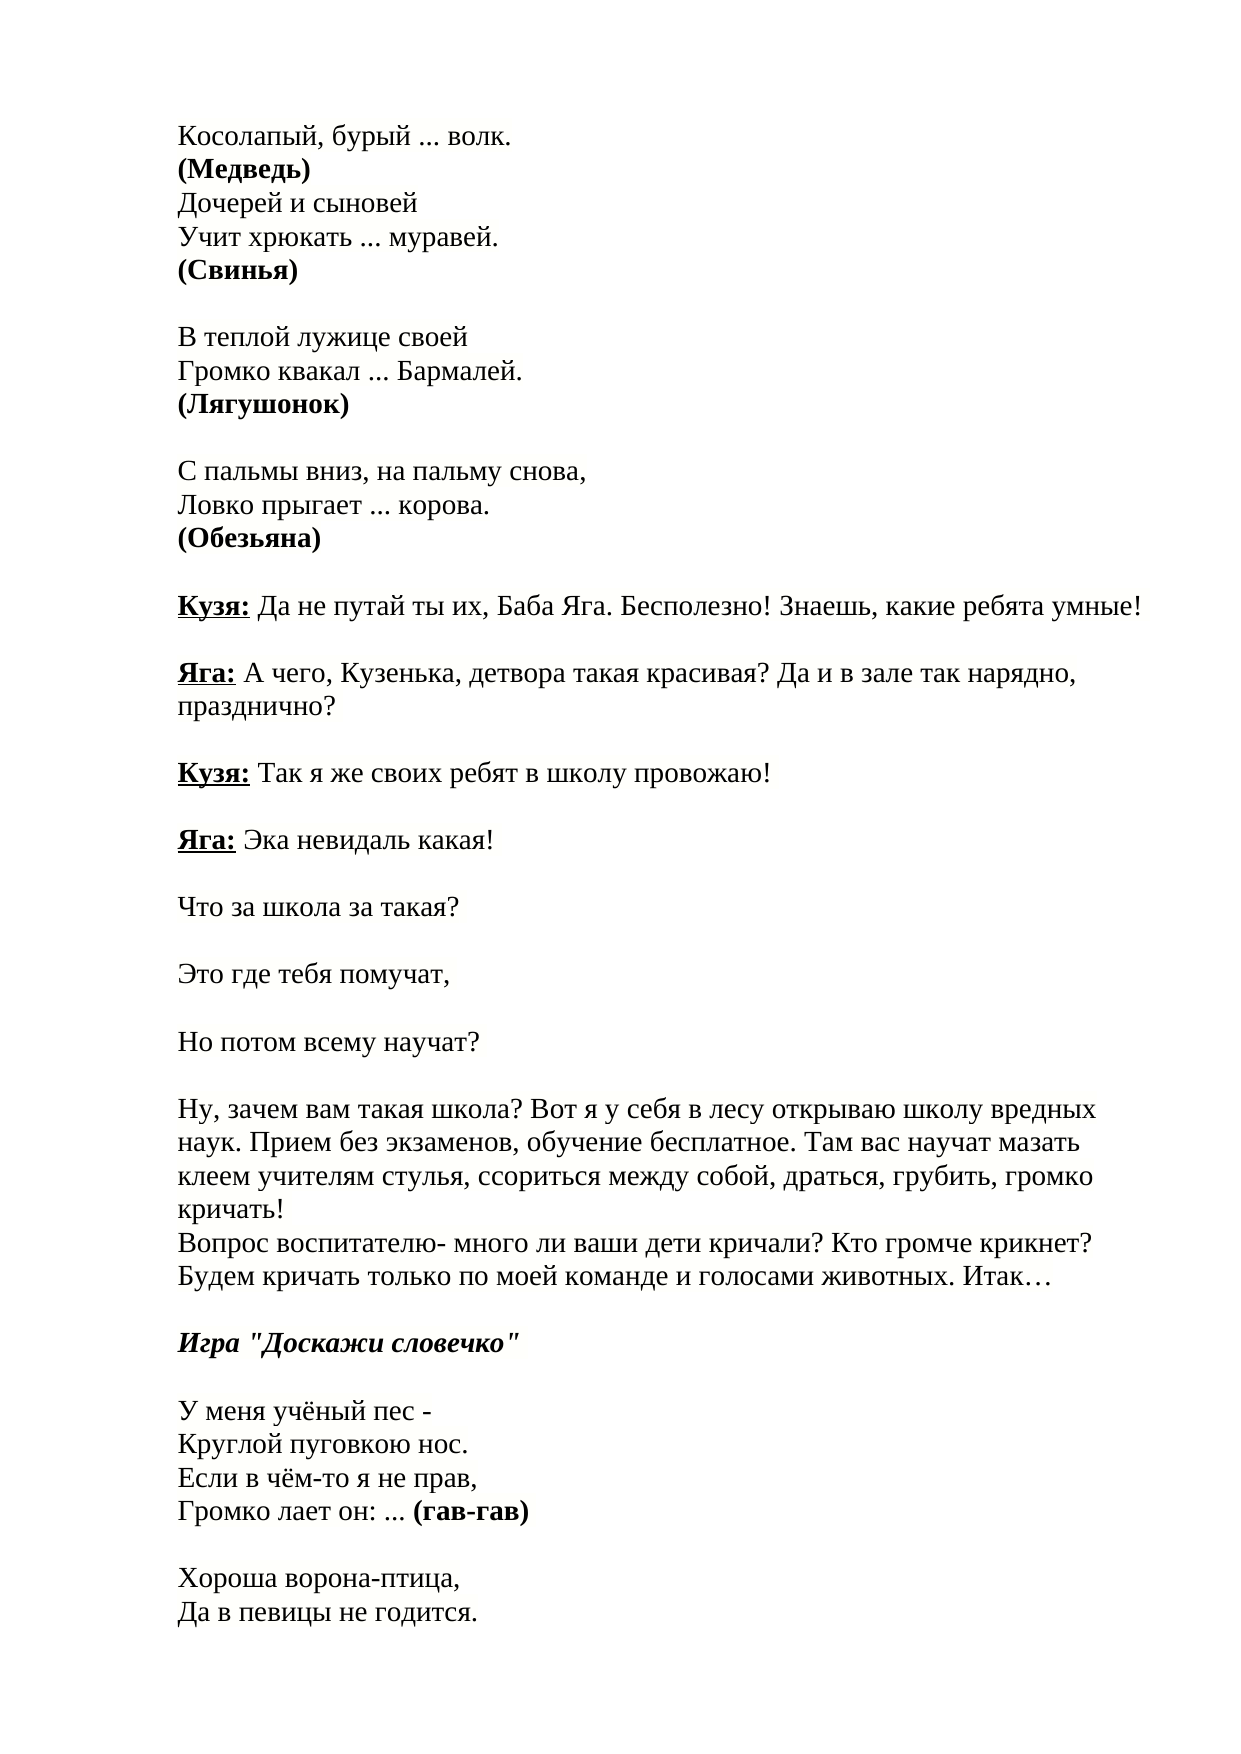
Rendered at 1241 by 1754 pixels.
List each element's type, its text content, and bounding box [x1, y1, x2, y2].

text Яга: А чего, Кузенька, детвора такая красивая? Да и в зале так нарядно, празднично? Кузя: Так я же своих ребят в школу провожаю! Яга: Эка невидаль какая! Что за школа за такая? Это где тебя помучат, Но потом всему научат? Ну, зачем вам такая школа? Вот я у себя в лесу открываю школу вредных наук. Прием без экзаменов, обучение бесплатное. Там вас научат мазать клеем учителям стулья, ссориться между собой, драться, грубить, громко кричать! [177, 621, 1152, 1225]
